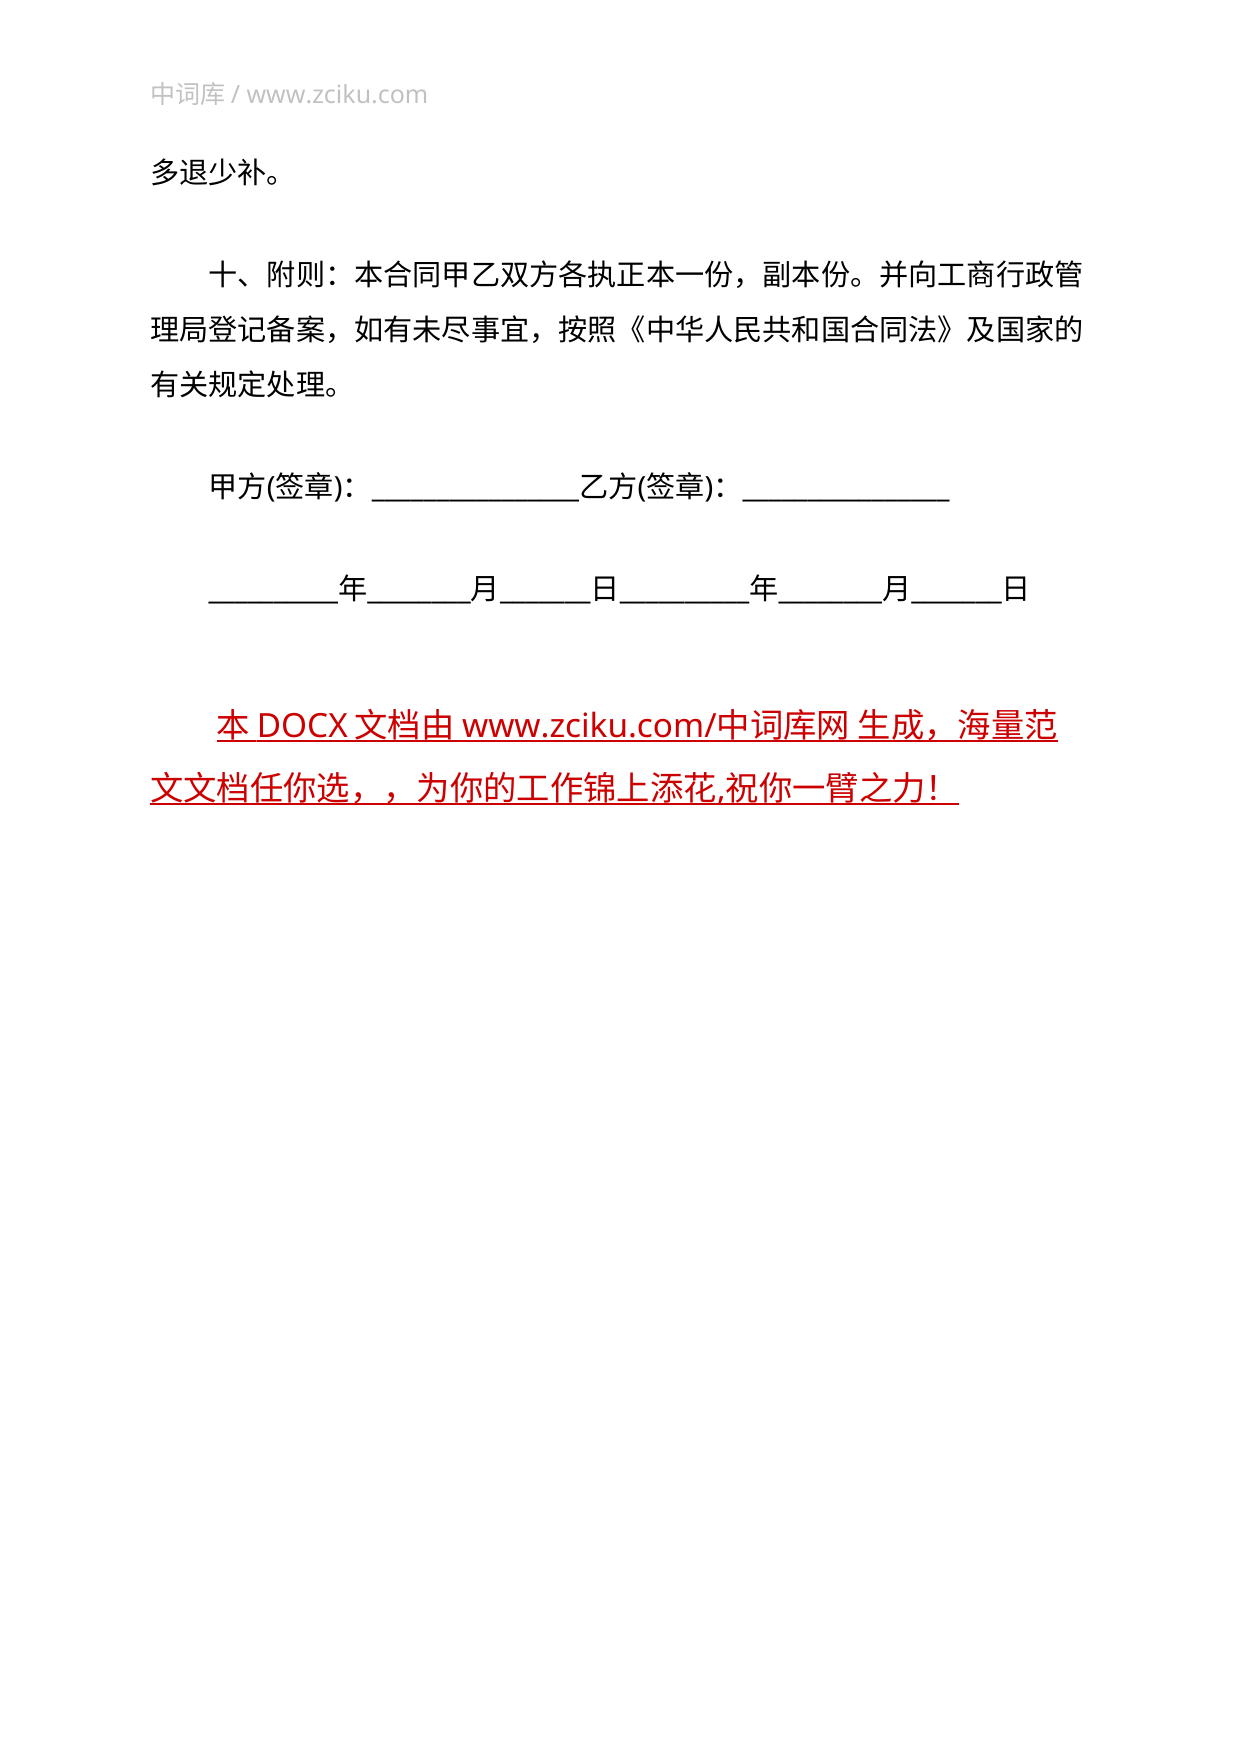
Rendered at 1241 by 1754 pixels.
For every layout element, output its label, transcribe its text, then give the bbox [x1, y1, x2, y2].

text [150, 150, 1090, 192]
text 本DOCX文档由 www.zciku.com/中词库网 生成，海量范文文档任你选，，为你的工作锦上添花,祝你一臂之力！ [150, 698, 1090, 810]
text __________年________月_______日__________年________月_______日 [150, 565, 1090, 608]
text 十、附则：本合同甲乙双方各执正本一份，副本份。并向工商行政管理局登记备案，如有未尽事宜，按照《中华人民共和国合同法》及国家的有关规定处理。 [150, 252, 1090, 404]
text 甲方(签章)：________________乙方(签章)：________________ [150, 463, 1090, 506]
